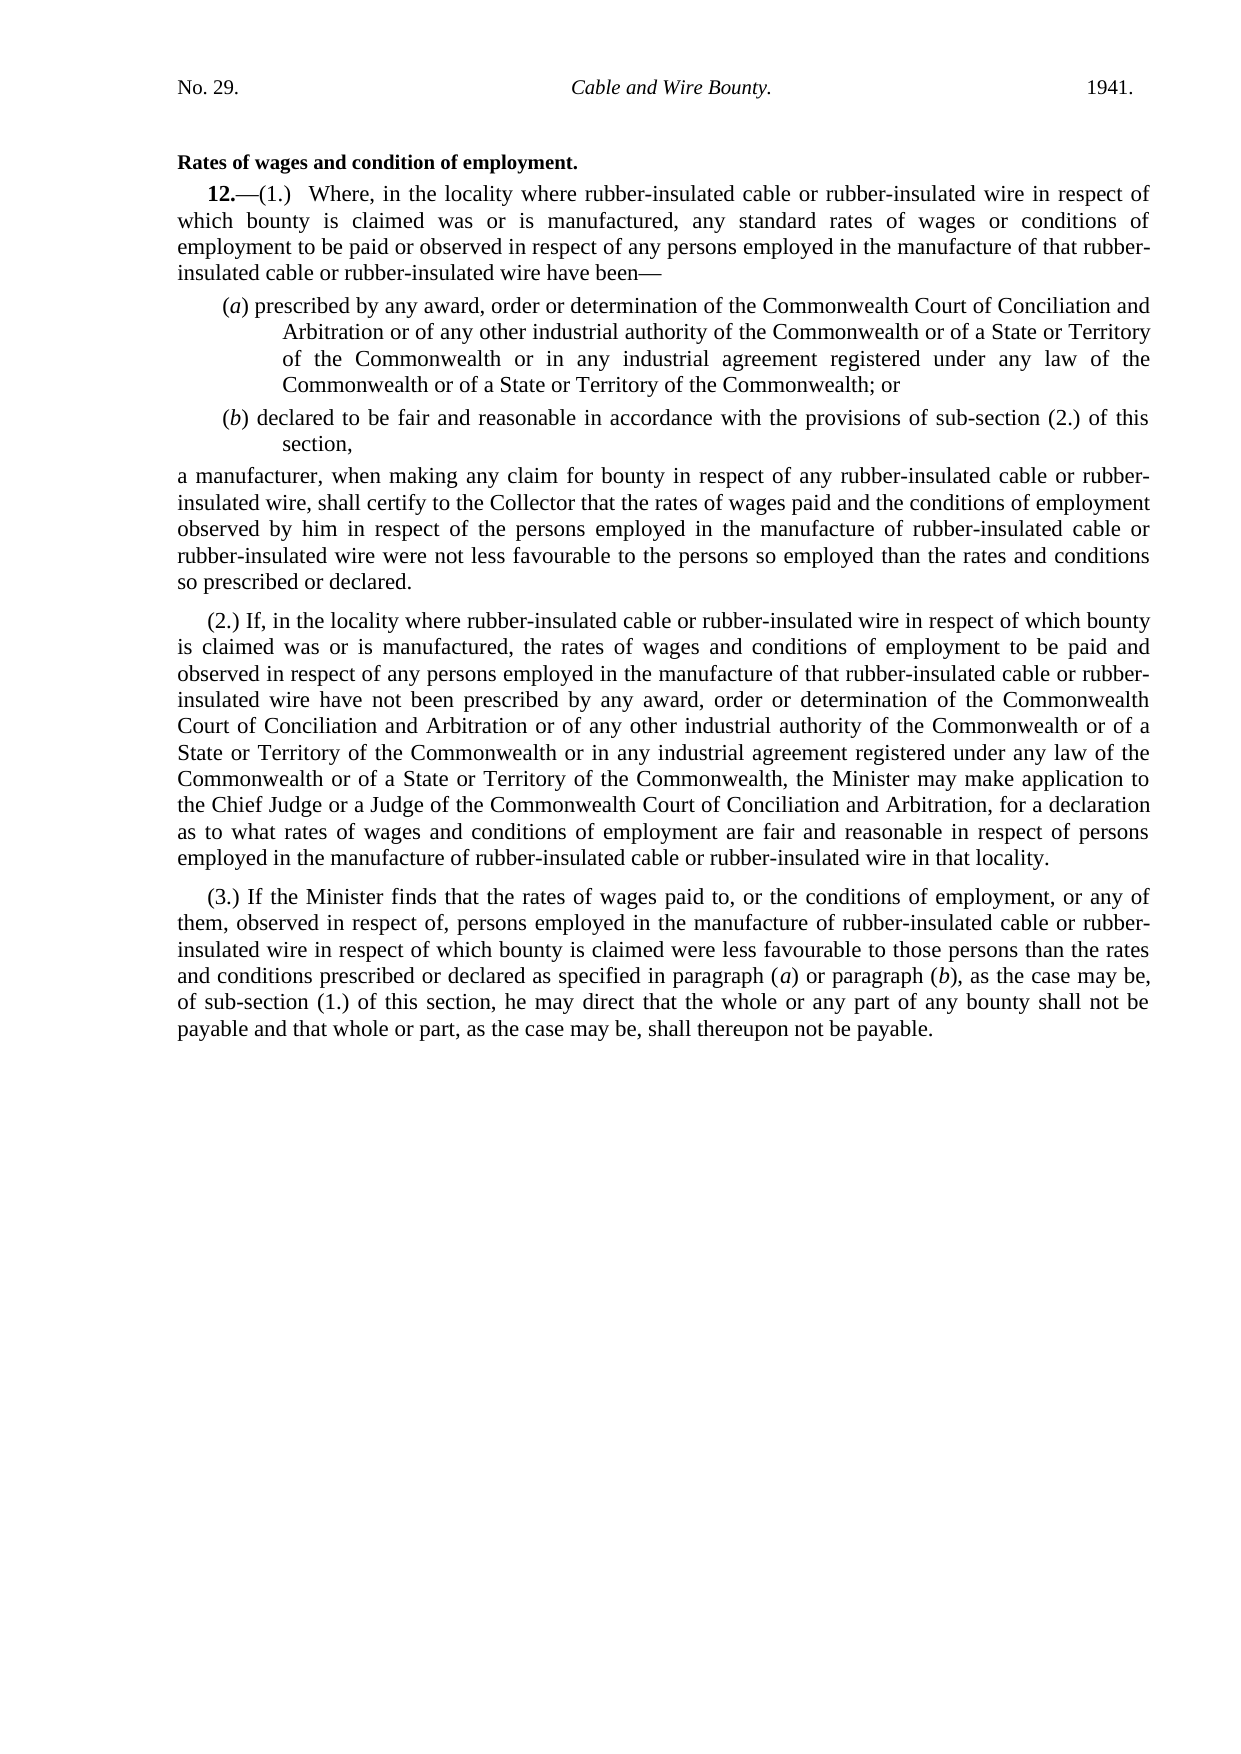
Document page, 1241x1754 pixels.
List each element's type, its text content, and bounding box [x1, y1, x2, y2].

text (b) declared to be fair and reasonable in accordance with the provisions of sub-section (2.) of this section, [222, 404, 1152, 456]
text Rates of wages and condition of employment. [177, 150, 1152, 174]
text (2.) If, in the locality where rubber-insulated cable or rubber-insulated wire in respect of which bounty is claimed was or is manufactured, the rates of wages and conditions of employment to be paid and observed in respect of any persons employed in the manufacture of that rubber-insulated cable or rubber-insulated wire have not been prescribed by any award, order or determination of the Commonwealth Court of Conciliation and Arbitration or of any other industrial authority of the Commonwealth or of a State or Territory of the Commonwealth or in any industrial agreement registered under any law of the Commonwealth or of a State or Territory of the Commonwealth, the Minister may make application to the Chief Judge or a Judge of the Commonwealth Court of Conciliation and Arbitration, for a declaration as to what rates of wages and conditions of employment are fair and reasonable in respect of persons employed in the manufacture of rubber-insulated cable or rubber-insulated wire in that locality. [177, 607, 1152, 870]
text a manufacturer, when making any claim for bounty in respect of any rubber-insulated cable or rubber-insulated wire, shall certify to the Collector that the rates of wages paid and the conditions of employment observed by him in respect of the persons employed in the manufacture of rubber-insulated cable or rubber-insulated wire were not less favourable to the persons so employed than the rates and conditions so prescribed or declared. [177, 463, 1152, 594]
text (3.) If the Minister finds that the rates of wages paid to, or the conditions of employment, or any of them, observed in respect of, persons employed in the manufacture of rubber-insulated cable or rubber-insulated wire in respect of which bounty is claimed were less favourable to those persons than the rates and conditions prescribed or declared as specified in paragraph (a) or paragraph (b), as the case may be, of sub-section (1.) of this section, he may direct that the whole or any part of any bounty shall not be payable and that whole or part, as the case may be, shall thereupon not be payable. [177, 883, 1152, 1041]
text (a) prescribed by any award, order or determination of the Commonwealth Court of Conciliation and Arbitration or of any other industrial authority of the Commonwealth or of a State or Territory of the Commonwealth or in any industrial agreement registered under any law of the Commonwealth or of a State or Territory of the Commonwealth; or [222, 292, 1152, 397]
text 12.—(1.) Where, in the locality where rubber-insulated cable or rubber-insulated wire in respect of which bounty is claimed was or is manufactured, any standard rates of wages or conditions of employment to be paid or observed in respect of any persons employed in the manufacture of that rubber-insulated cable or rubber-insulated wire have been— [177, 180, 1152, 286]
